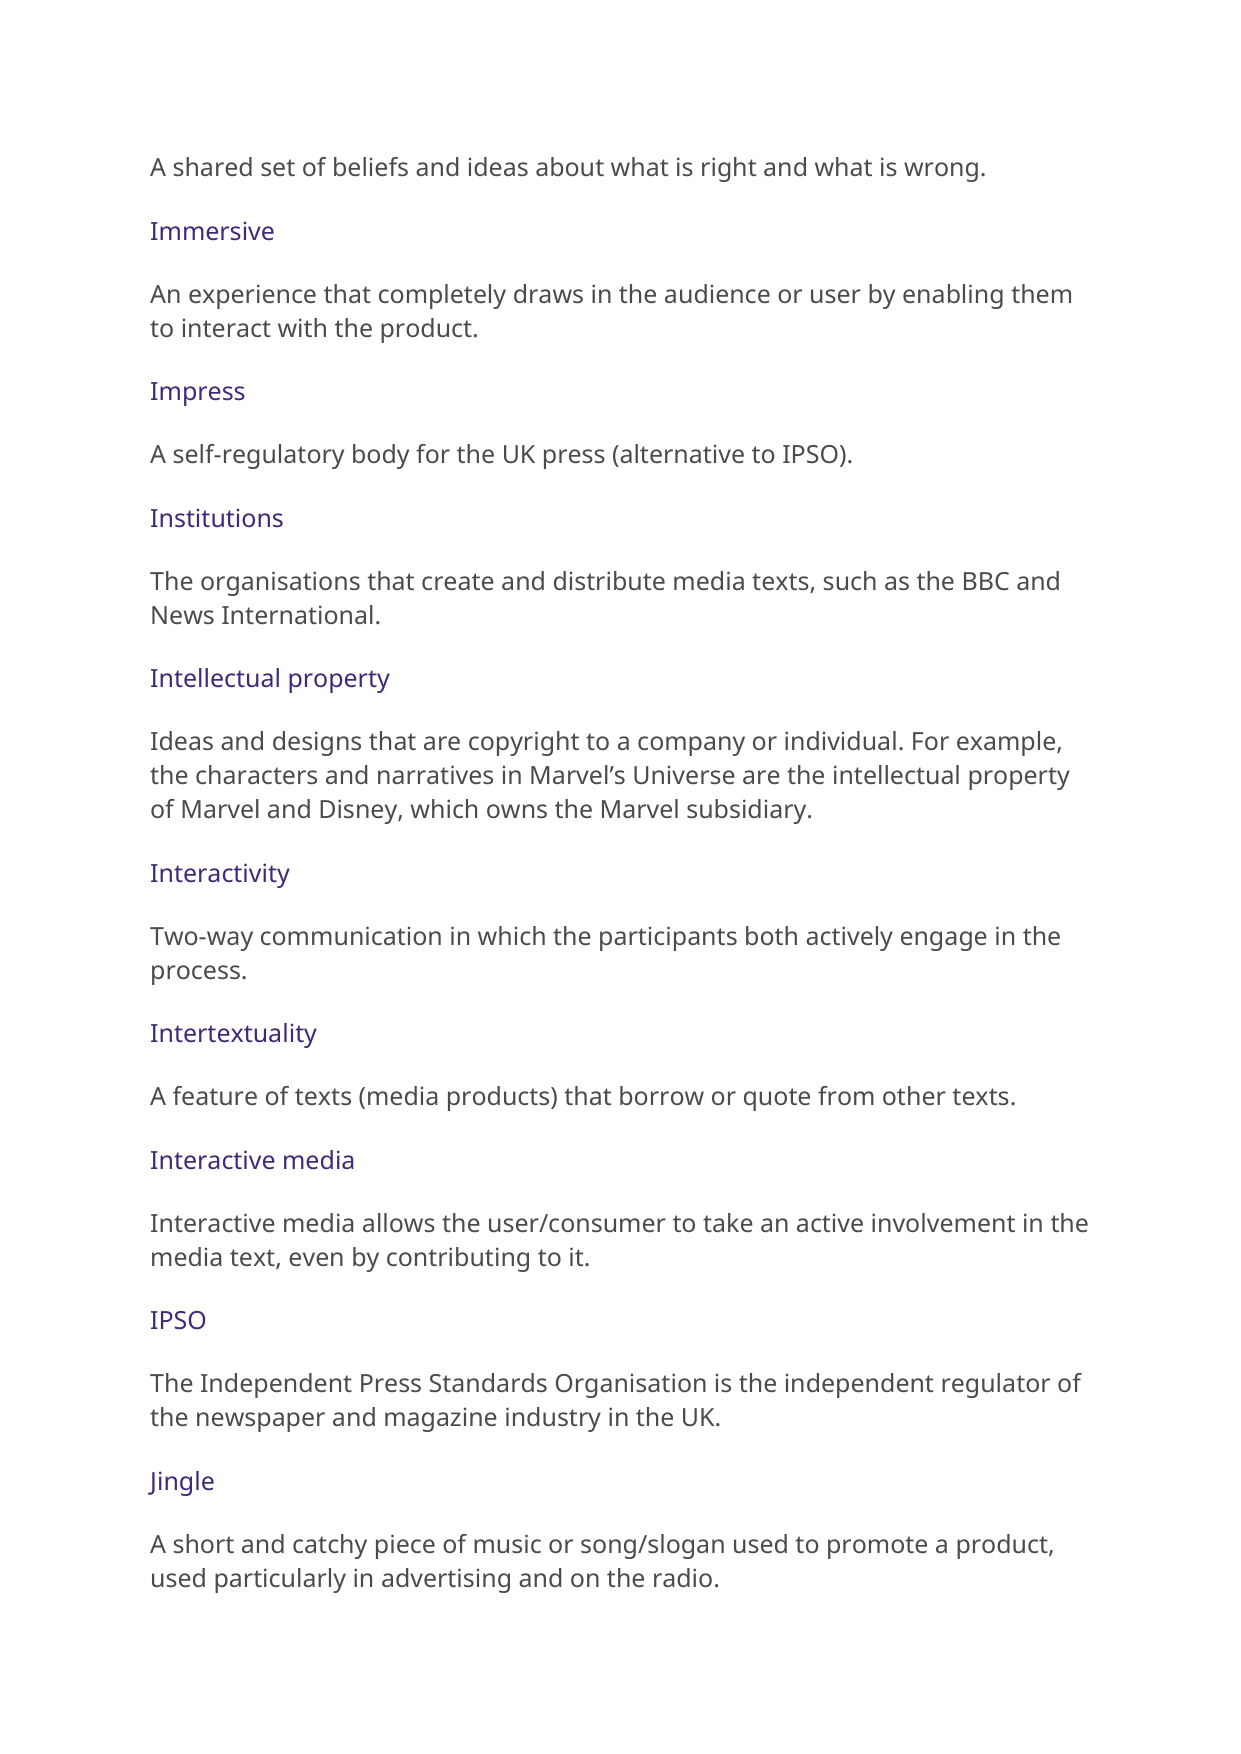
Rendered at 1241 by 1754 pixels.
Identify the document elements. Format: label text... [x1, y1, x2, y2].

text A shared set of beliefs and ideas about what is right and what is wrong. [150, 150, 1090, 184]
text Intellectual property [150, 661, 1090, 695]
text Intertextuality [150, 1016, 1090, 1050]
text A feature of texts (media products) that borrow or quote from other texts. [150, 1079, 1090, 1113]
text Two-way communication in which the participants both actively engage in the process. [150, 918, 1090, 987]
text The organisations that create and distribute media texts, such as the BBC and News International. [150, 563, 1090, 632]
text Interactive media allows the user/consumer to take an active involvement in the media text, even by contributing to it. [150, 1206, 1090, 1274]
text IPSO [150, 1303, 1090, 1337]
text An experience that completely draws in the audience or user by enabling them to interact with the product. [150, 276, 1090, 344]
text Impress [150, 374, 1090, 408]
text Institutions [150, 500, 1090, 534]
text A self-regulatory body for the UK press (alternative to IPSO). [150, 437, 1090, 471]
text Ideas and designs that are copyright to a company or individual. For example, the characters and narratives in Marvel’s Universe are the intellectual property of Marvel and Disney, which owns the Marvel subsidiary. [150, 724, 1090, 826]
text Jingle [150, 1463, 1090, 1497]
text A short and catchy piece of music or song/slogan used to promote a product, used particularly in advertising and on the radio. [150, 1527, 1090, 1595]
text Interactivity [150, 855, 1090, 889]
text The Independent Press Standards Organisation is the independent regulator of the newspaper and magazine industry in the UK. [150, 1366, 1090, 1434]
text Immersive [150, 213, 1090, 247]
text Interactive media [150, 1142, 1090, 1176]
